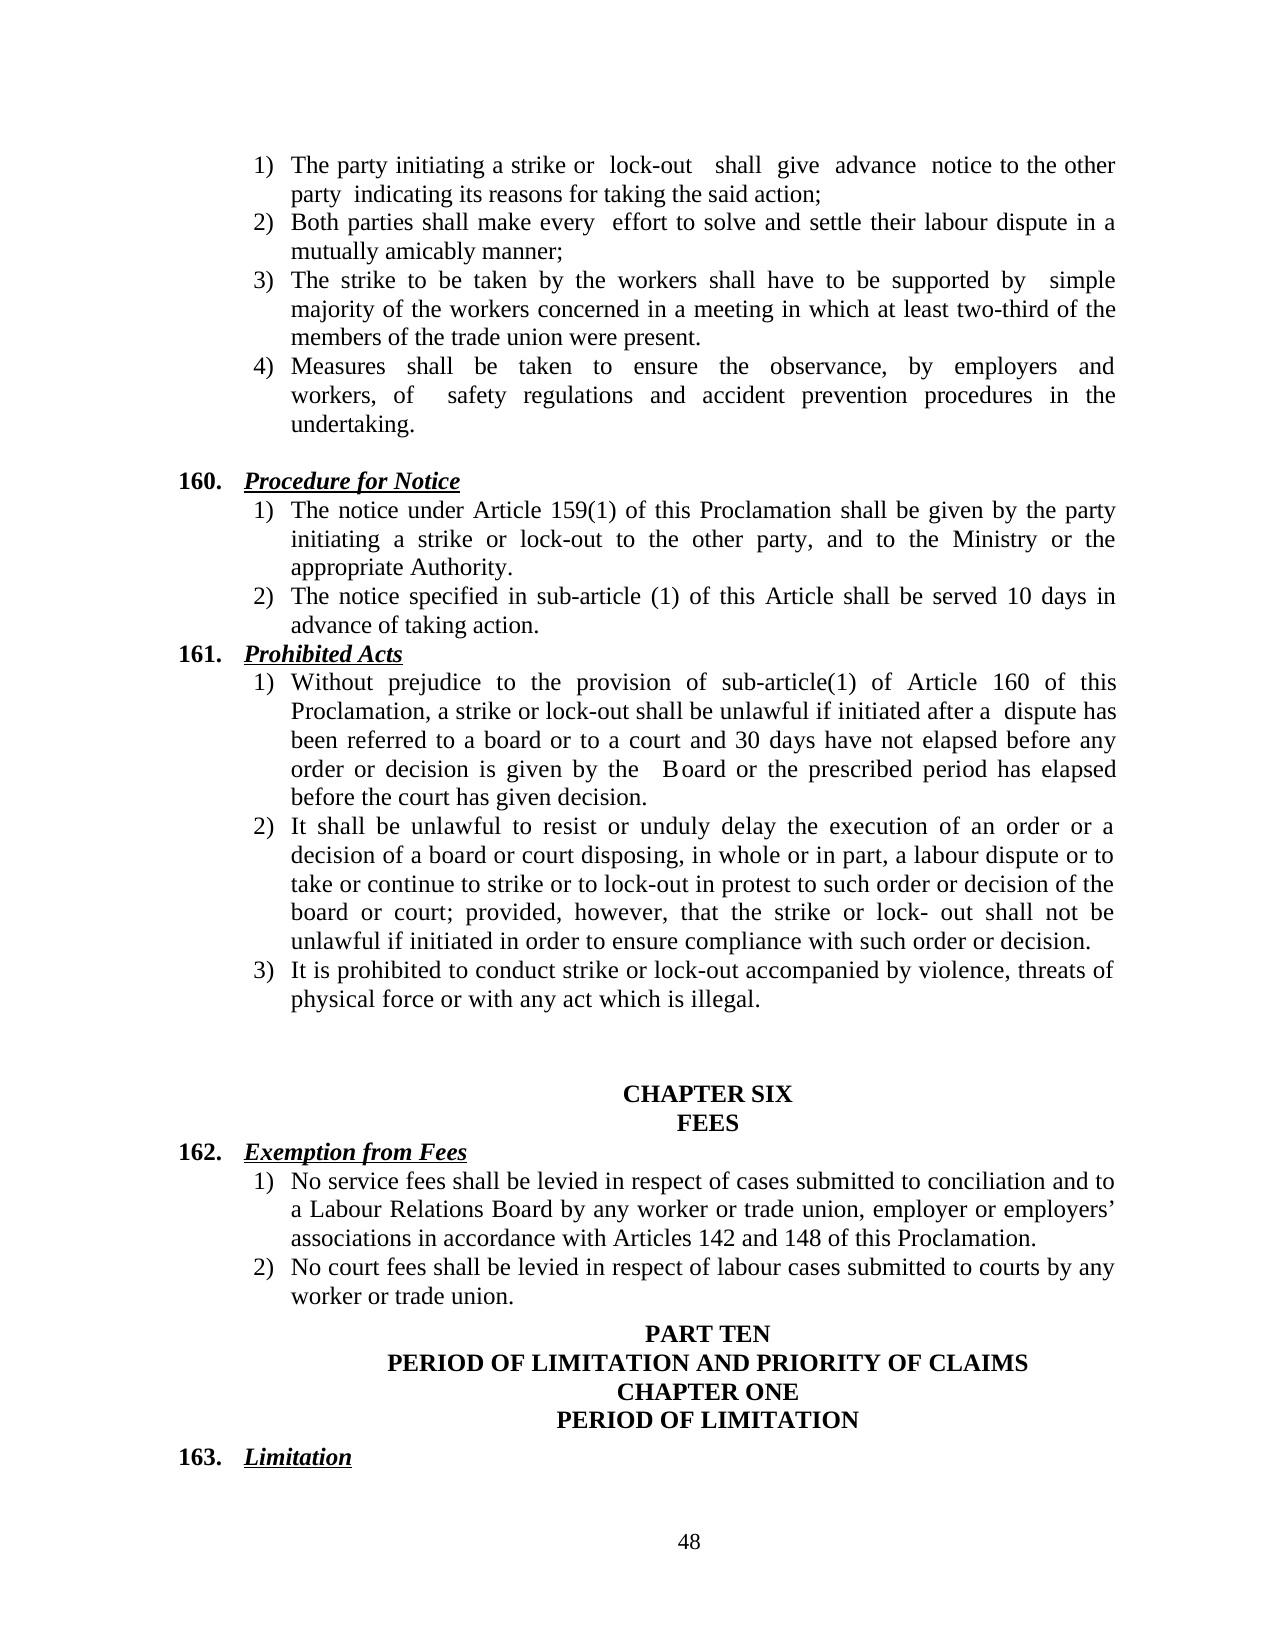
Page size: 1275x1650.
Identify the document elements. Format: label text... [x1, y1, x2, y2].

list Measures shall be taken to ensure the observance, by employers and workers, of safety regulations and accident prevention procedures in the undertaking. [253, 351, 1117, 437]
list FEES [291, 1108, 1125, 1137]
list It is prohibited to conduct strike or lock-out accompanied by violence, threats of physical force or with any act which is illegal. [253, 955, 1117, 1012]
list The notice specified in sub-article (1) of this Article shall be served 10 days in advance of taking action. [253, 581, 1117, 639]
list CHAPTER SIX [291, 1079, 1125, 1108]
list CHAPTER ONE [291, 1377, 1125, 1405]
list PART TEN [291, 1319, 1125, 1348]
list Exemption from Fees [178, 1137, 1125, 1166]
list Both parties shall make every effort to solve and settle their labour dispute in a mutually amicably manner; [253, 207, 1117, 265]
list The party initiating a strike or lock-out shall give advance notice to the other party indicating its reasons for taking the said action; [253, 150, 1117, 207]
list It shall be unlawful to resist or unduly delay the execution of an order or a decision of a board or court disposing, in whole or in part, a labour dispute or to take or continue to strike or to lock-out in protest to such order or decision of the board or court; provided, however, that the strike or lock- out shall not be unlawful if initiated in order to ensure compliance with such order or decision. [253, 811, 1117, 955]
list No court fees shall be levied in respect of labour cases submitted to courts by any worker or trade union. [253, 1252, 1117, 1309]
list The notice under Article 159(1) of this Proclamation shall be given by the party initiating a strike or lock-out to the other party, and to the Ministry or the appropriate Authority. [253, 495, 1117, 581]
list Limitation [178, 1442, 1125, 1470]
list Without prejudice to the provision of sub-article(1) of Article 160 of this Proclamation, a strike or lock-out shall be unlawful if initiated after a dispute has been referred to a board or to a court and 30 days have not elapsed before any order or decision is given by the Board or the prescribed period has elapsed before the court has given decision. [253, 667, 1117, 811]
list PERIOD OF LIMITATION AND PRIORITY OF CLAIMS [291, 1348, 1125, 1377]
list No service fees shall be levied in respect of cases submitted to conciliation and to a Labour Relations Board by any worker or trade union, employer or employers’ associations in accordance with Articles 142 and 148 of this Proclamation. [253, 1166, 1117, 1252]
list Procedure for Notice [178, 466, 1125, 495]
list Prohibited Acts [178, 639, 1125, 667]
list PERIOD OF LIMITATION [291, 1405, 1125, 1434]
list The strike to be taken by the workers shall have to be supported by simple majority of the workers concerned in a meeting in which at least two-third of the members of the trade union were present. [253, 265, 1117, 351]
